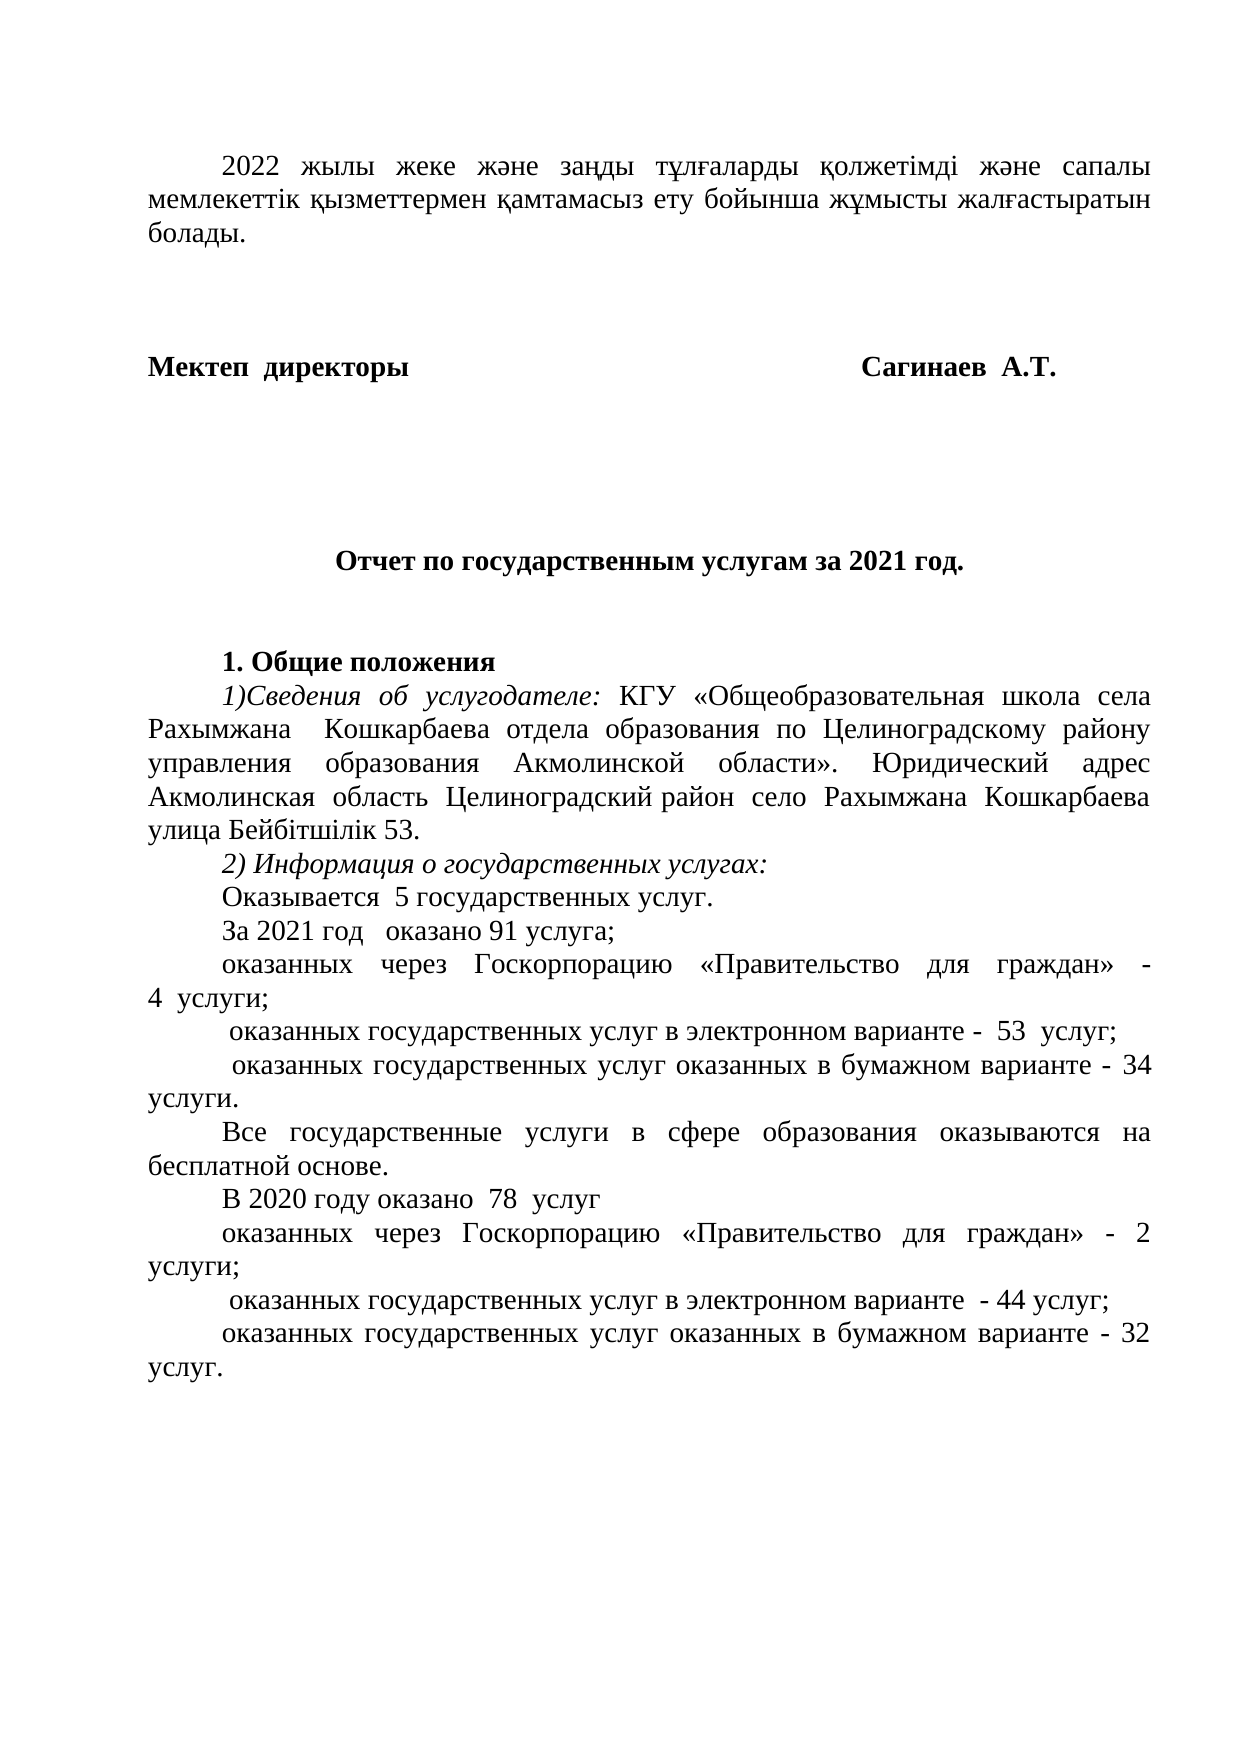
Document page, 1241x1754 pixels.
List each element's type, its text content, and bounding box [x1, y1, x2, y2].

text За 2021 год оказано 91 услуга; [148, 913, 1152, 946]
text Все государственные услуги в сфере образования оказываются на бесплатной основе. [148, 1114, 1152, 1181]
text 2) Информация о государственных услугах: [148, 846, 1152, 879]
text 2022 жылы жеке және заңды тұлғаларды қолжетімді және сапалы мемлекеттік қызметтермен қамтамасыз ету бойынша жұмысты жалғастыратын болады. [148, 148, 1152, 248]
text Оказывается 5 государственных услуг. [148, 879, 1152, 913]
text оказанных через Госкорпорацию «Правительство для граждан» - 4 услуги; [148, 946, 1152, 1013]
text Отчет по государственным услугам за 2021 год. [148, 543, 1152, 577]
text оказанных государственных услуг оказанных в бумажном варианте - 32 услуг. [148, 1315, 1152, 1447]
text В 2020 году оказано 78 услуг [148, 1181, 1152, 1215]
text 1)Сведения об услугодателе: КГУ «Общеобразовательная школа села Рахымжана Кошкарбаева отдела образования по Целиноградскому району управления образования Акмолинской области». Юридический адрес Акмолинская область Целиноградский район село Рахымжана Кошкарбаева улица Бейбітшілік 53. [148, 678, 1152, 846]
text оказанных государственных услуг в электронном варианте - 53 услуг; [148, 1013, 1152, 1047]
text оказанных государственных услуг оказанных в бумажном варианте - 34 услуги. [148, 1047, 1152, 1114]
text оказанных через Госкорпорацию «Правительство для граждан» - 2 услуги; [148, 1215, 1152, 1282]
text Мектеп директоры Сагинаев А.Т. [148, 349, 1152, 382]
text 1. Общие положения [148, 644, 1152, 678]
text оказанных государственных услуг в электронном варианте - 44 услуг; [148, 1282, 1152, 1315]
